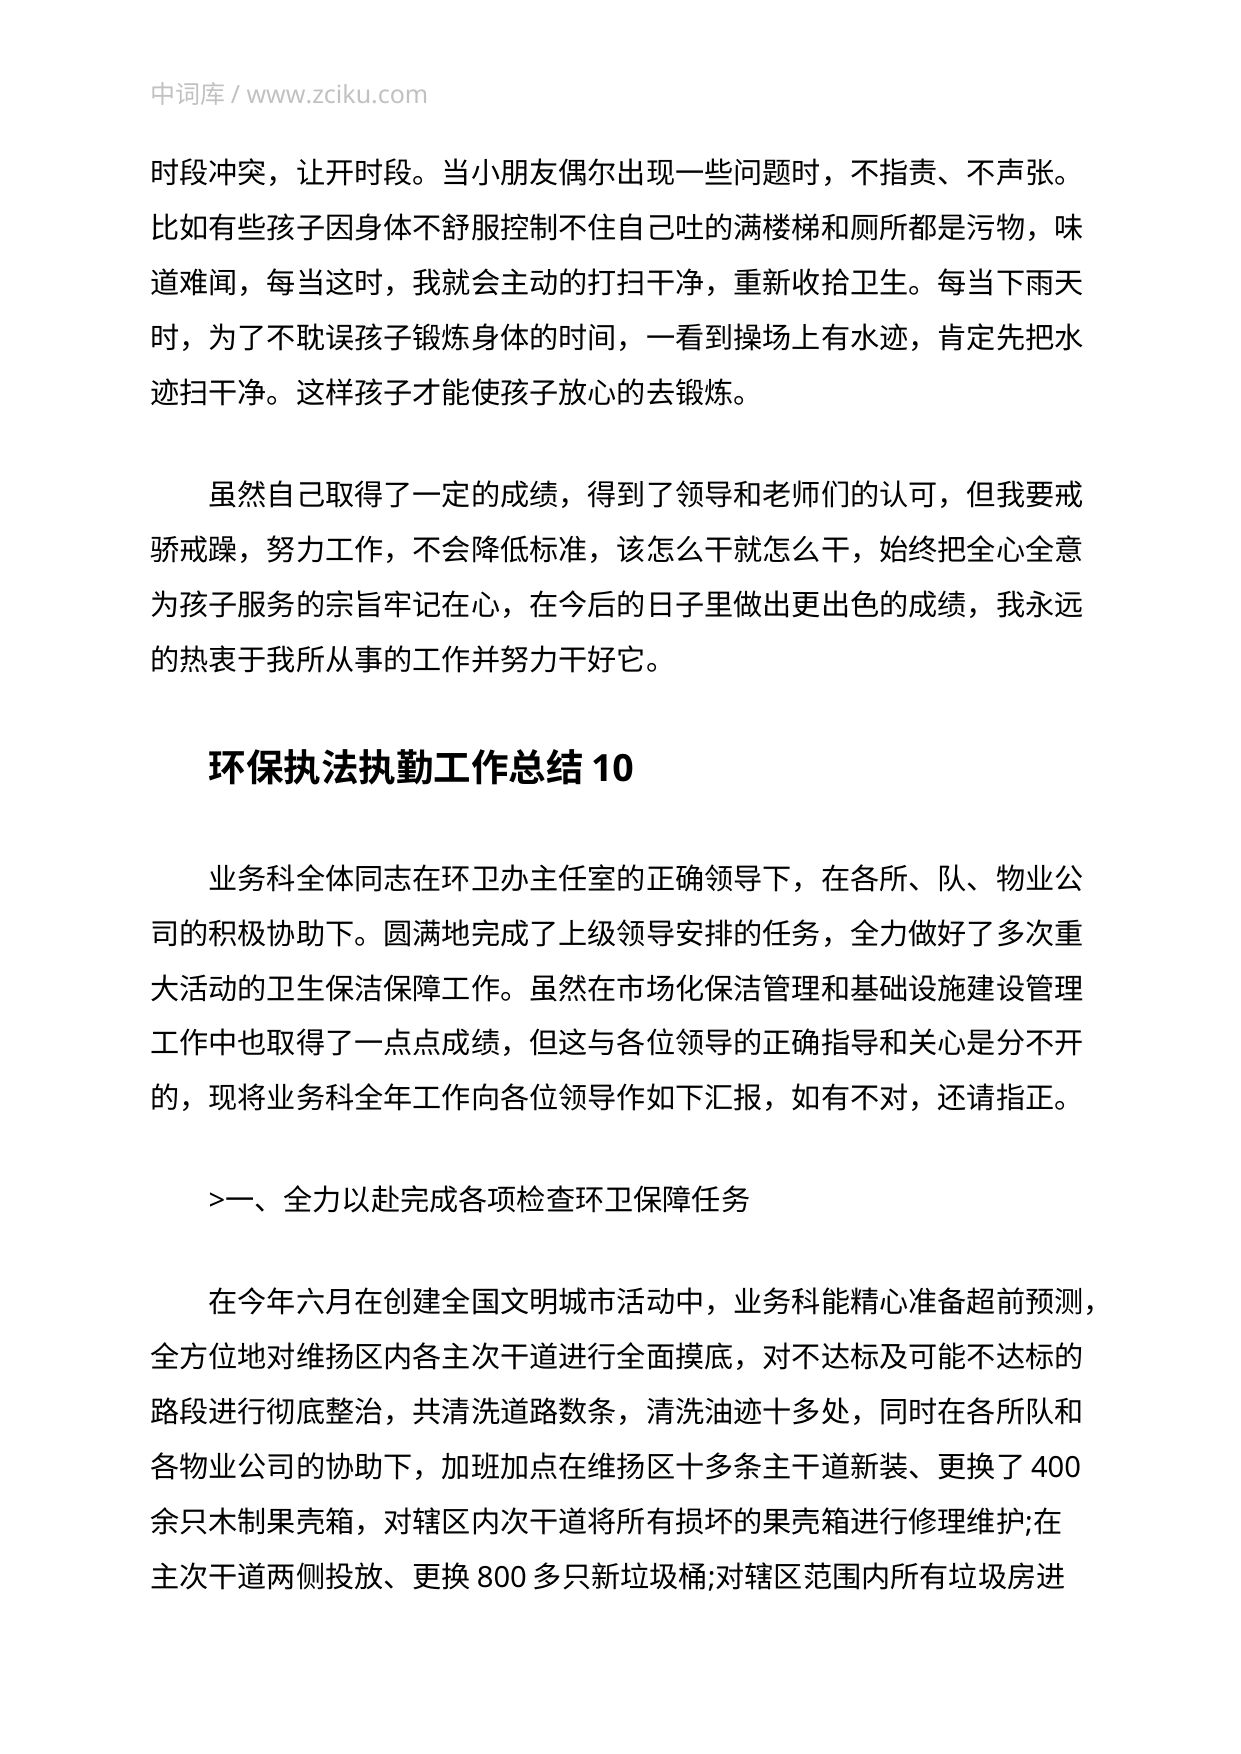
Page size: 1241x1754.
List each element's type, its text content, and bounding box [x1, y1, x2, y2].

text 业务科全体同志在环卫办主任室的正确领导下，在各所、队、物业公司的积极协助下。圆满地完成了上级领导安排的任务，全力做好了多次重大活动的卫生保洁保障工作。虽然在市场化保洁管理和基础设施建设管理工作中也取得了一点点成绩，但这与各位领导的正确指导和关心是分不开的，现将业务科全年工作向各位领导作如下汇报，如有不对，还请指正。 [150, 855, 1090, 1117]
text >一、全力以赴完成各项检查环卫保障任务 [150, 1177, 1090, 1219]
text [150, 1279, 1090, 1596]
text 虽然自己取得了一定的成绩，得到了领导和老师们的认可，但我要戒骄戒躁，努力工作，不会降低标准，该怎么干就怎么干，始终把全心全意为孩子服务的宗旨牢记在心，在今后的日子里做出更出色的成绩，我永远的热衷于我所从事的工作并努力干好它。 [150, 471, 1090, 678]
text 环保执法执勤工作总结10 [150, 738, 1090, 792]
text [150, 150, 1090, 412]
